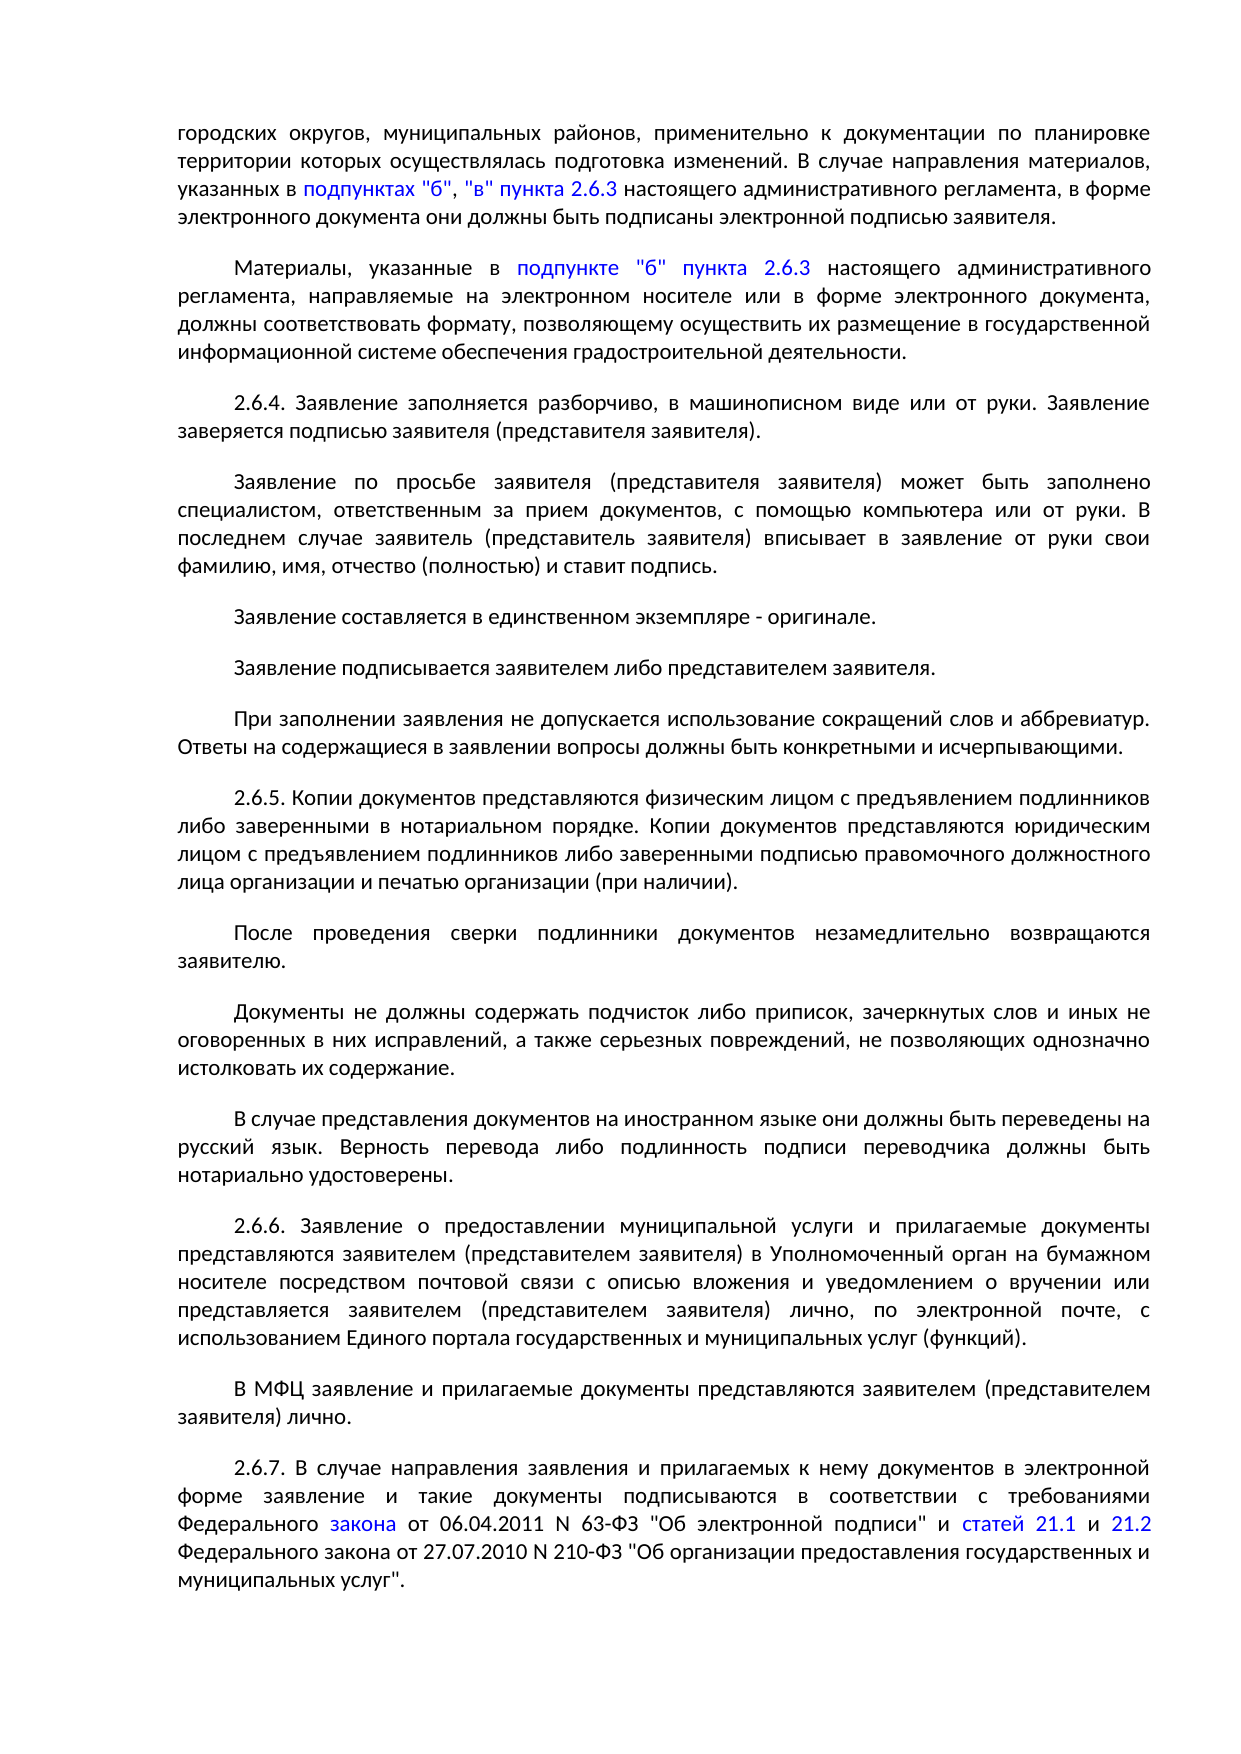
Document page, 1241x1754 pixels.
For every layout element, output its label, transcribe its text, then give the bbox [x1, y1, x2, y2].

text Заявление подписывается заявителем либо представителем заявителя. [177, 653, 1152, 681]
text В МФЦ заявление и прилагаемые документы представляются заявителем (представителем заявителя) лично. [177, 1374, 1152, 1430]
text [177, 118, 1152, 230]
text В случае представления документов на иностранном языке они должны быть переведены на русский язык. Верность перевода либо подлинность подписи переводчика должны быть нотариально удостоверены. [177, 1104, 1152, 1188]
text 2.6.4. Заявление заполняется разборчиво, в машинописном виде или от руки. Заявление заверяется подписью заявителя (представителя заявителя). [177, 388, 1152, 444]
text Заявление по просьбе заявителя (представителя заявителя) может быть заполнено специалистом, ответственным за прием документов, с помощью компьютера или от руки. В последнем случае заявитель (представитель заявителя) вписывает в заявление от руки свои фамилию, имя, отчество (полностью) и ставит подпись. [177, 467, 1152, 579]
text 2.6.5. Копии документов представляются физическим лицом с предъявлением подлинников либо заверенными в нотариальном порядке. Копии документов представляются юридическим лицом с предъявлением подлинников либо заверенными подписью правомочного должностного лица организации и печатью организации (при наличии). [177, 783, 1152, 895]
text При заполнении заявления не допускается использование сокращений слов и аббревиатур. Ответы на содержащиеся в заявлении вопросы должны быть конкретными и исчерпывающими. [177, 704, 1152, 760]
text Заявление составляется в единственном экземпляре - оригинале. [177, 602, 1152, 630]
text После проведения сверки подлинники документов незамедлительно возвращаются заявителю. [177, 918, 1152, 974]
text 2.6.6. Заявление о предоставлении муниципальной услуги и прилагаемые документы представляются заявителем (представителем заявителя) в Уполномоченный орган на бумажном носителе посредством почтовой связи с описью вложения и уведомлением о вручении или представляется заявителем (представителем заявителя) лично, по электронной почте, с использованием Единого портала государственных и муниципальных услуг (функций). [177, 1211, 1152, 1351]
text Документы не должны содержать подчисток либо приписок, зачеркнутых слов и иных не оговоренных в них исправлений, а также серьезных повреждений, не позволяющих однозначно истолковать их содержание. [177, 997, 1152, 1081]
text Материалы, указанные в подпункте "б" пункта 2.6.3 настоящего административного регламента, направляемые на электронном носителе или в форме электронного документа, должны соответствовать формату, позволяющему осуществить их размещение в государственной информационной системе обеспечения градостроительной деятельности. [177, 253, 1152, 365]
text 2.6.7. В случае направления заявления и прилагаемых к нему документов в электронной форме заявление и такие документы подписываются в соответствии с требованиями Федерального закона от 06.04.2011 N 63-ФЗ "Об электронной подписи" и статей 21.1 и 21.2 Федерального закона от 27.07.2010 N 210-ФЗ "Об организации предоставления государственных и муниципальных услуг". [177, 1453, 1152, 1593]
